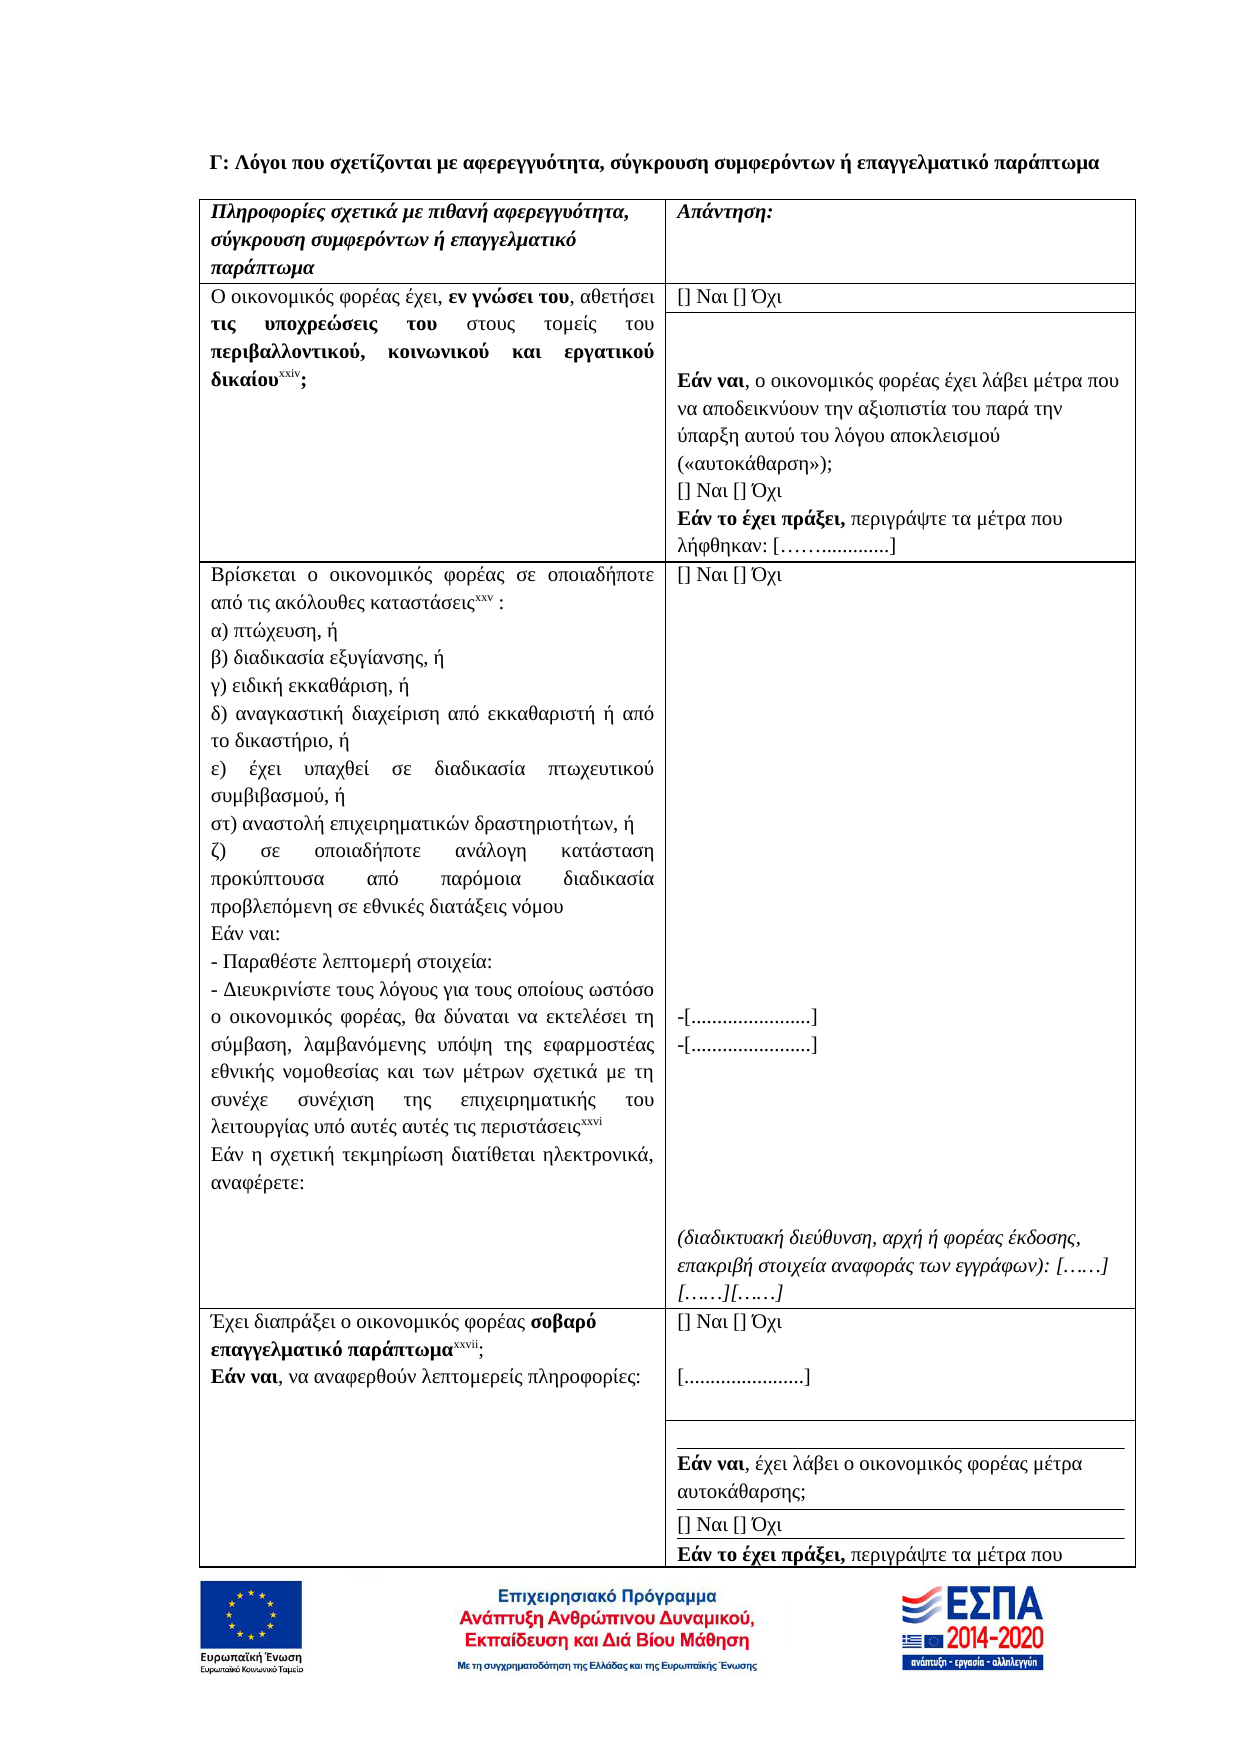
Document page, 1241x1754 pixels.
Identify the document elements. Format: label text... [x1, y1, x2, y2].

table_cell [] Ναι [] Όχι [.......................] [666, 1309, 1135, 1419]
table_header Απάντηση: [666, 200, 1135, 283]
text Γ: Λόγοι που σχετίζονται με αφερεγγυότητα, σύγκρουση συμφερόντων ή επαγγελματικό παράπτωμα [187, 150, 1122, 174]
table_cell Ο οικονομικός φορέας έχει, εν γνώσει του, αθετήσει τις υποχρεώσεις του στους τομείς του περιβαλλοντικού, κοινωνικού και εργατικού δικαίου; [200, 284, 665, 561]
table_header Πληροφορίες σχετικά με πιθανή αφερεγγυότητα, σύγκρουση συμφερόντων ή επαγγελματικό παράπτωμα [200, 200, 665, 283]
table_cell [666, 1421, 1135, 1566]
table_cell [] Ναι [] Όχι -[.......................] -[.......................] (διαδικτυακή διεύθυνση, αρχή ή φορέας έκδοσης, επακριβή στοιχεία αναφοράς των εγγράφων): [……][……][……] [666, 563, 1135, 1308]
table_cell Βρίσκεται ο οικονομικός φορέας σε οποιαδήποτε από τις ακόλουθες καταστάσεις : α) πτώχευση, ή β) διαδικασία εξυγίανσης, ή γ) ειδική εκκαθάριση, ή δ) αναγκαστική διαχείριση από εκκαθαριστή ή από το δικαστήριο, ή ε) έχει υπαχθεί σε διαδικασία πτωχευτικού συμβιβασμού, ή στ) αναστολή επιχειρηματικών δραστηριοτήτων, ή ζ) σε οποιαδήποτε ανάλογη κατάσταση προκύπτουσα από παρόμοια διαδικασία προβλεπόμενη σε εθνικές διατάξεις νόμου Εάν ναι: - Παραθέστε λεπτομερή στοιχεία: - Διευκρινίστε τους λόγους για τους οποίους ωστόσο ο οικονομικός φορέας, θα δύναται να εκτελέσει τη σύμβαση, λαμβανόμενης υπόψη της εφαρμοστέας εθνικής νομοθεσίας και των μέτρων σχετικά με τη συνέχε συνέχιση της επιχειρηματικής του λειτουργίας υπό αυτές αυτές τις περιστάσεις Εάν η σχετική τεκμηρίωση διατίθεται ηλεκτρονικά, αναφέρετε: [200, 563, 665, 1308]
table_cell Έχει διαπράξει ο οικονομικός φορέας σοβαρό επαγγελματικό παράπτωμα; Εάν ναι, να αναφερθούν λεπτομερείς πληροφορίες: [200, 1309, 665, 1566]
table_cell [] Ναι [] Όχι [666, 284, 1135, 312]
table_cell Εάν ναι, ο οικονομικός φορέας έχει λάβει μέτρα που να αποδεικνύουν την αξιοπιστία του παρά την ύπαρξη αυτού του λόγου αποκλεισμού («αυτοκάθαρση»); [] Ναι [] Όχι Εάν το έχει πράξει, περιγράψτε τα μέτρα που λήφθηκαν: […….............] [666, 313, 1135, 561]
